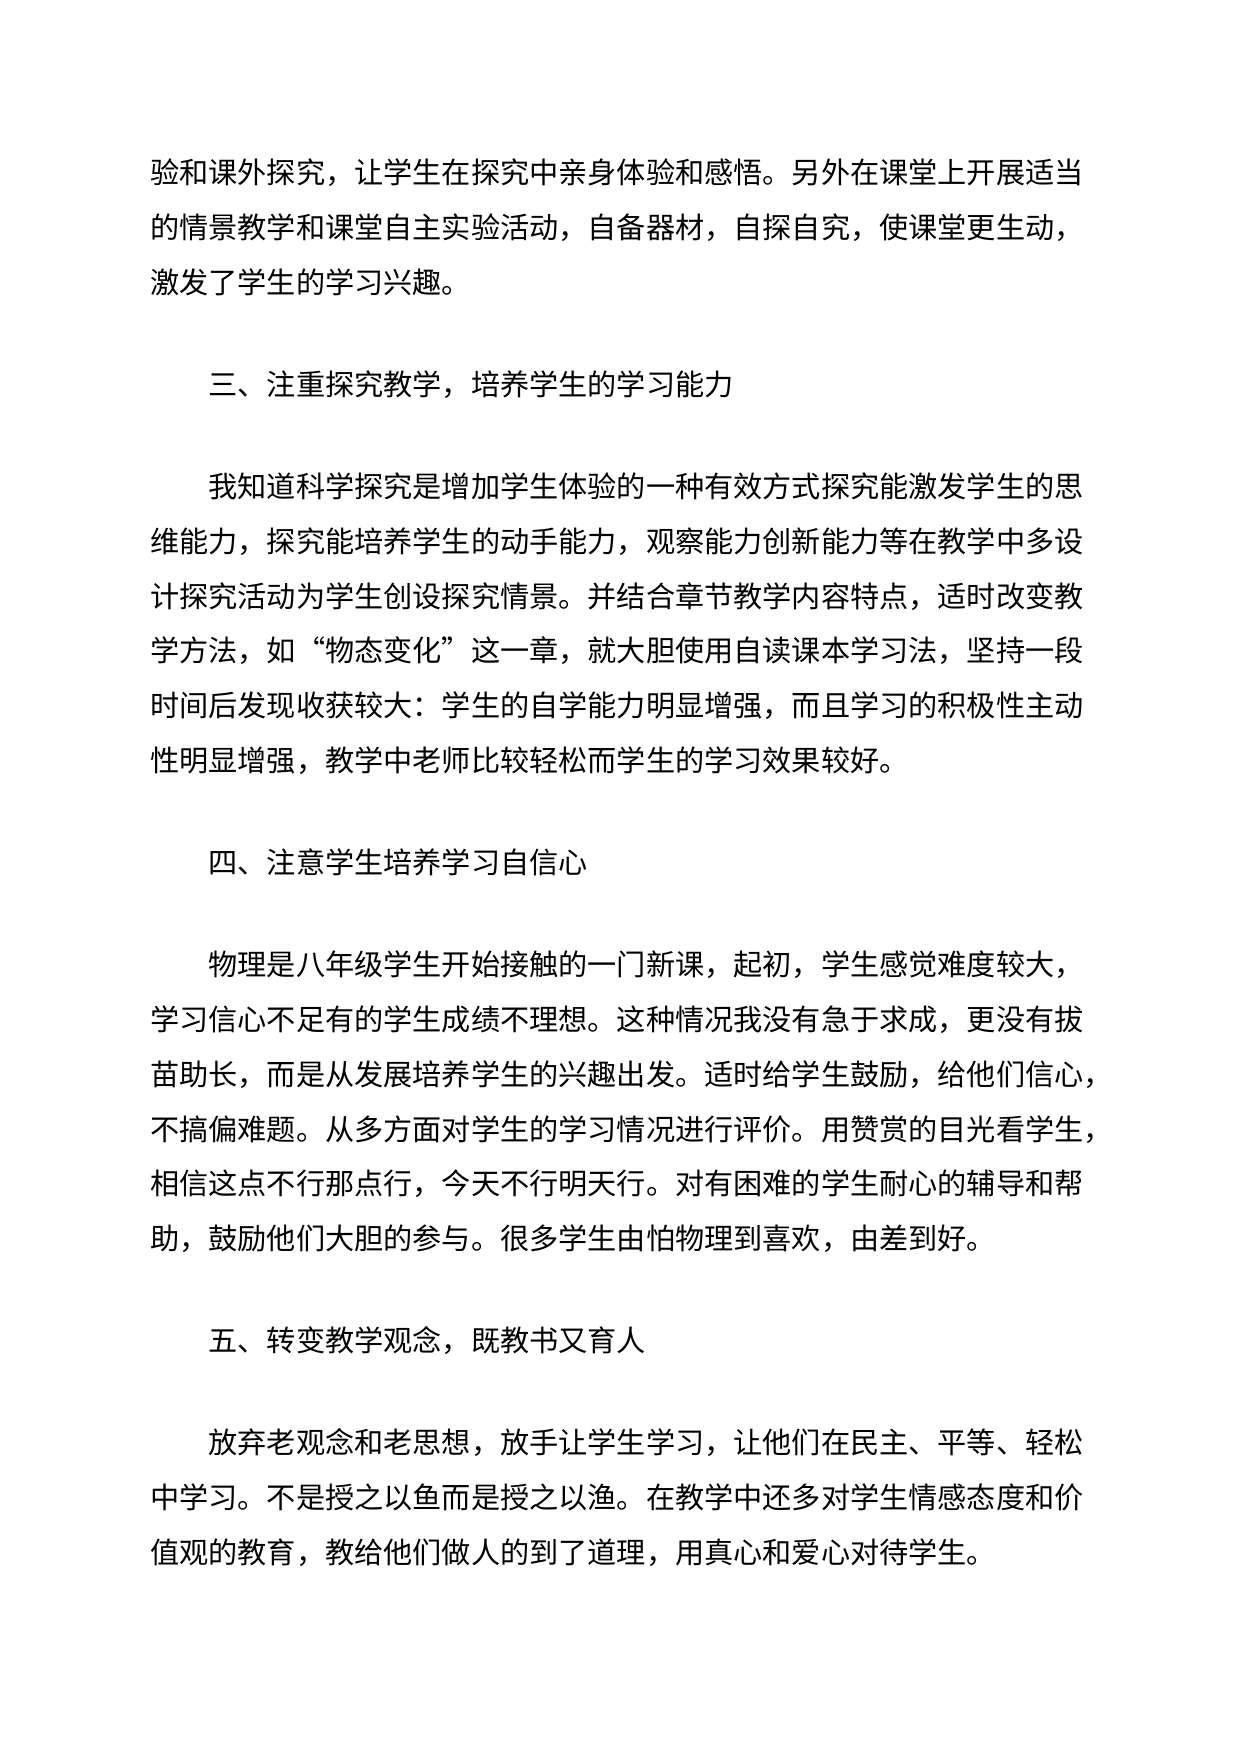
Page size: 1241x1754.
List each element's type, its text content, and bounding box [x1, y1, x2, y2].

text 放弃老观念和老思想，放手让学生学习，让他们在民主、平等、轻松中学习。不是授之以鱼而是授之以渔。在教学中还多对学生情感态度和价值观的教育，教给他们做人的到了道理，用真心和爱心对待学生。 [150, 1419, 1090, 1571]
text 物理是八年级学生开始接触的一门新课，起初，学生感觉难度较大，学习信心不足有的学生成绩不理想。这种情况我没有急于求成，更没有拔苗助长，而是从发展培养学生的兴趣出发。适时给学生鼓励，给他们信心，不搞偏难题。从多方面对学生的学习情况进行评价。用赞赏的目光看学生，相信这点不行那点行，今天不行明天行。对有困难的学生耐心的辅导和帮助，鼓励他们大胆的参与。很多学生由怕物理到喜欢，由差到好。 [150, 941, 1090, 1258]
text 三、注重探究教学，培养学生的学习能力 [150, 362, 1090, 404]
text 我知道科学探究是增加学生体验的一种有效方式探究能激发学生的思维能力，探究能培养学生的动手能力，观察能力创新能力等在教学中多设计探究活动为学生创设探究情景。并结合章节教学内容特点，适时改变教学方法，如“物态变化”这一章，就大胆使用自读课本学习法，坚持一段时间后发现收获较大：学生的自学能力明显增强，而且学习的积极性主动性明显增强，教学中老师比较轻松而学生的学习效果较好。 [150, 463, 1090, 780]
text 五、转变教学观念，既教书又育人 [150, 1318, 1090, 1360]
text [150, 150, 1090, 302]
text 四、注意学生培养学习自信心 [150, 839, 1090, 882]
